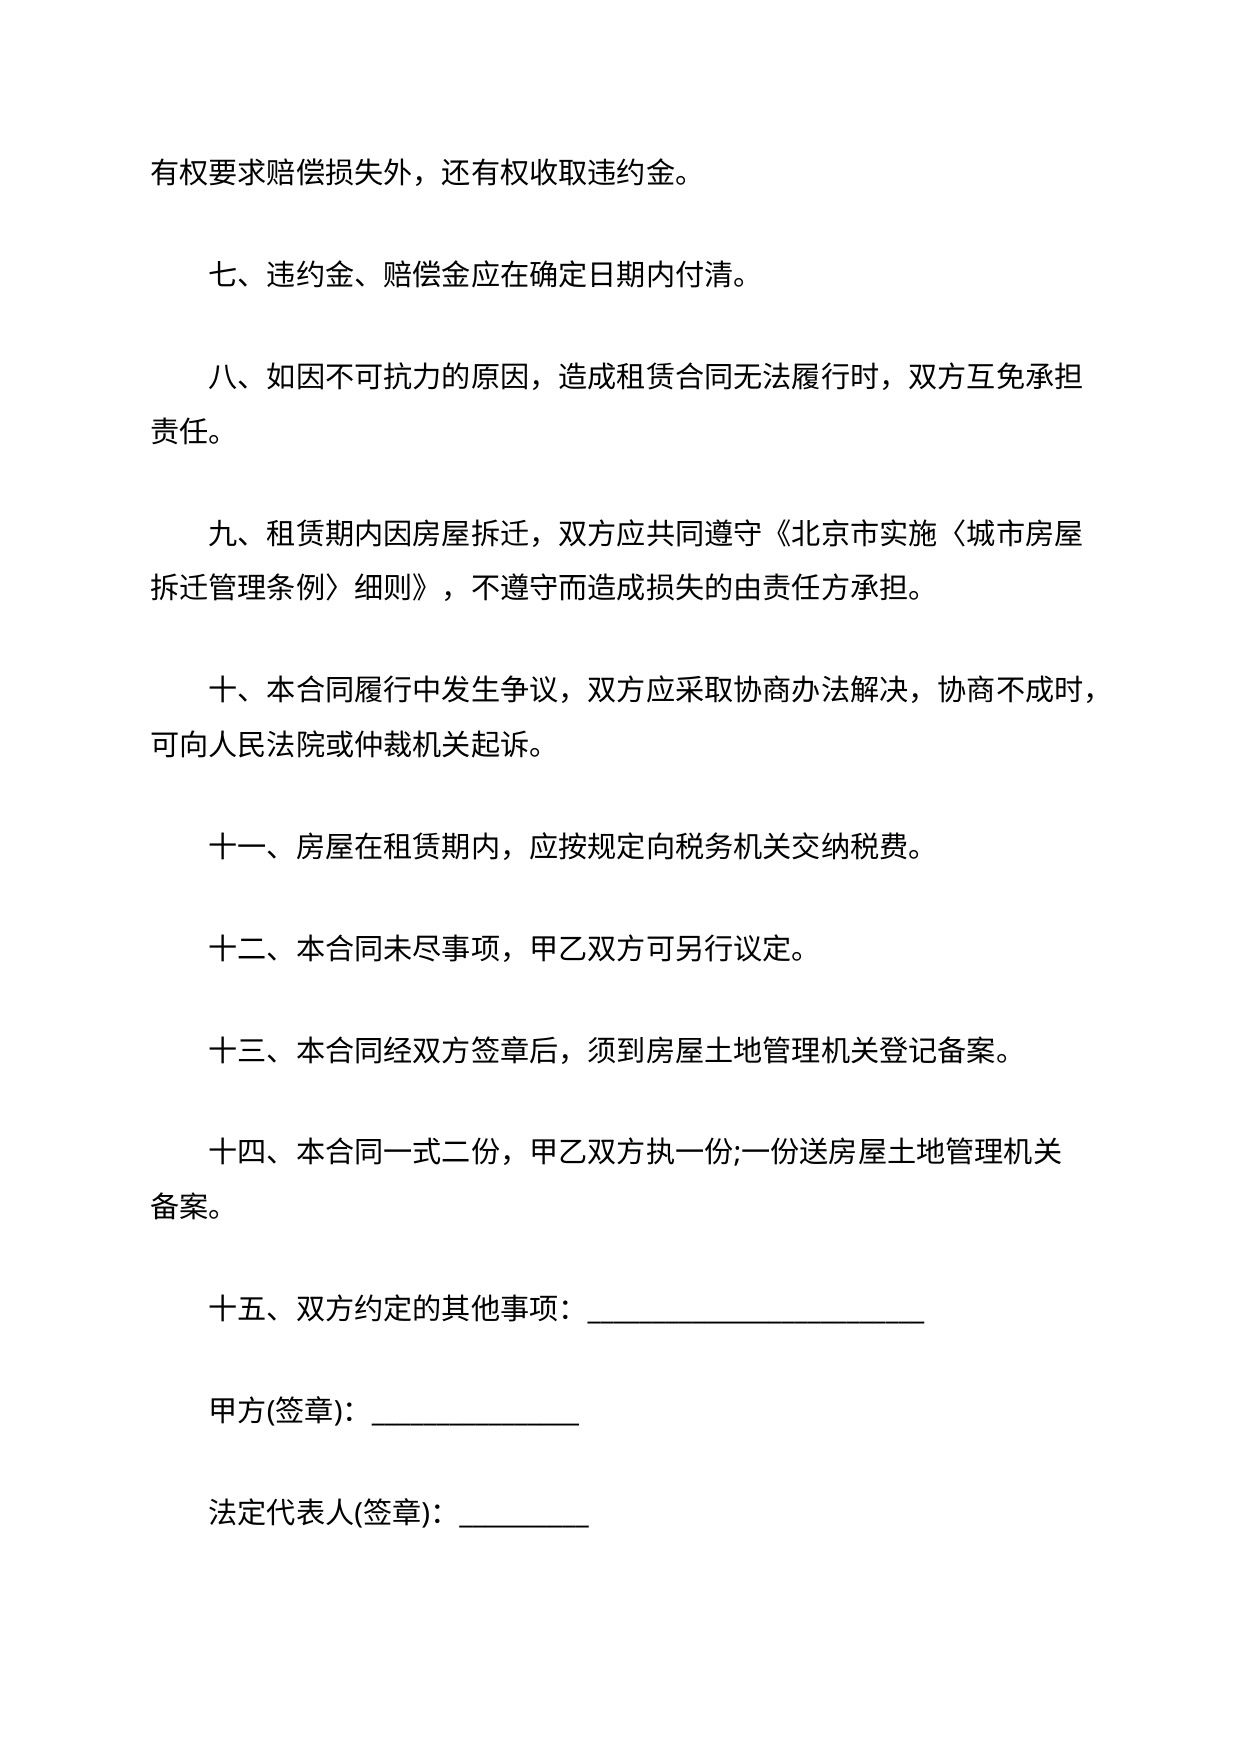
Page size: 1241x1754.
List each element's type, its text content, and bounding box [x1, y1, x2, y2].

text 十二、本合同未尽事项，甲乙双方可另行议定。 [150, 925, 1090, 968]
text 九、租赁期内因房屋拆迁，双方应共同遵守《北京市实施〈城市房屋拆迁管理条例〉细则》，不遵守而造成损失的由责任方承担。 [150, 510, 1090, 607]
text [150, 150, 1090, 192]
text 十五、双方约定的其他事项：__________________________ [150, 1286, 1090, 1328]
text 八、如因不可抗力的原因，造成租赁合同无法履行时，双方互免承担责任。 [150, 353, 1090, 451]
text 十四、本合同一式二份，甲乙双方执一份;一份送房屋土地管理机关备案。 [150, 1129, 1090, 1226]
text 法定代表人(签章)：__________ [150, 1489, 1090, 1532]
text 十三、本合同经双方签章后，须到房屋土地管理机关登记备案。 [150, 1027, 1090, 1069]
text 七、违约金、赔偿金应在确定日期内付清。 [150, 252, 1090, 294]
text 十、本合同履行中发生争议，双方应采取协商办法解决，协商不成时，可向人民法院或仲裁机关起诉。 [150, 667, 1090, 764]
text 甲方(签章)：________________ [150, 1388, 1090, 1430]
text 十一、房屋在租赁期内，应按规定向税务机关交纳税费。 [150, 823, 1090, 866]
